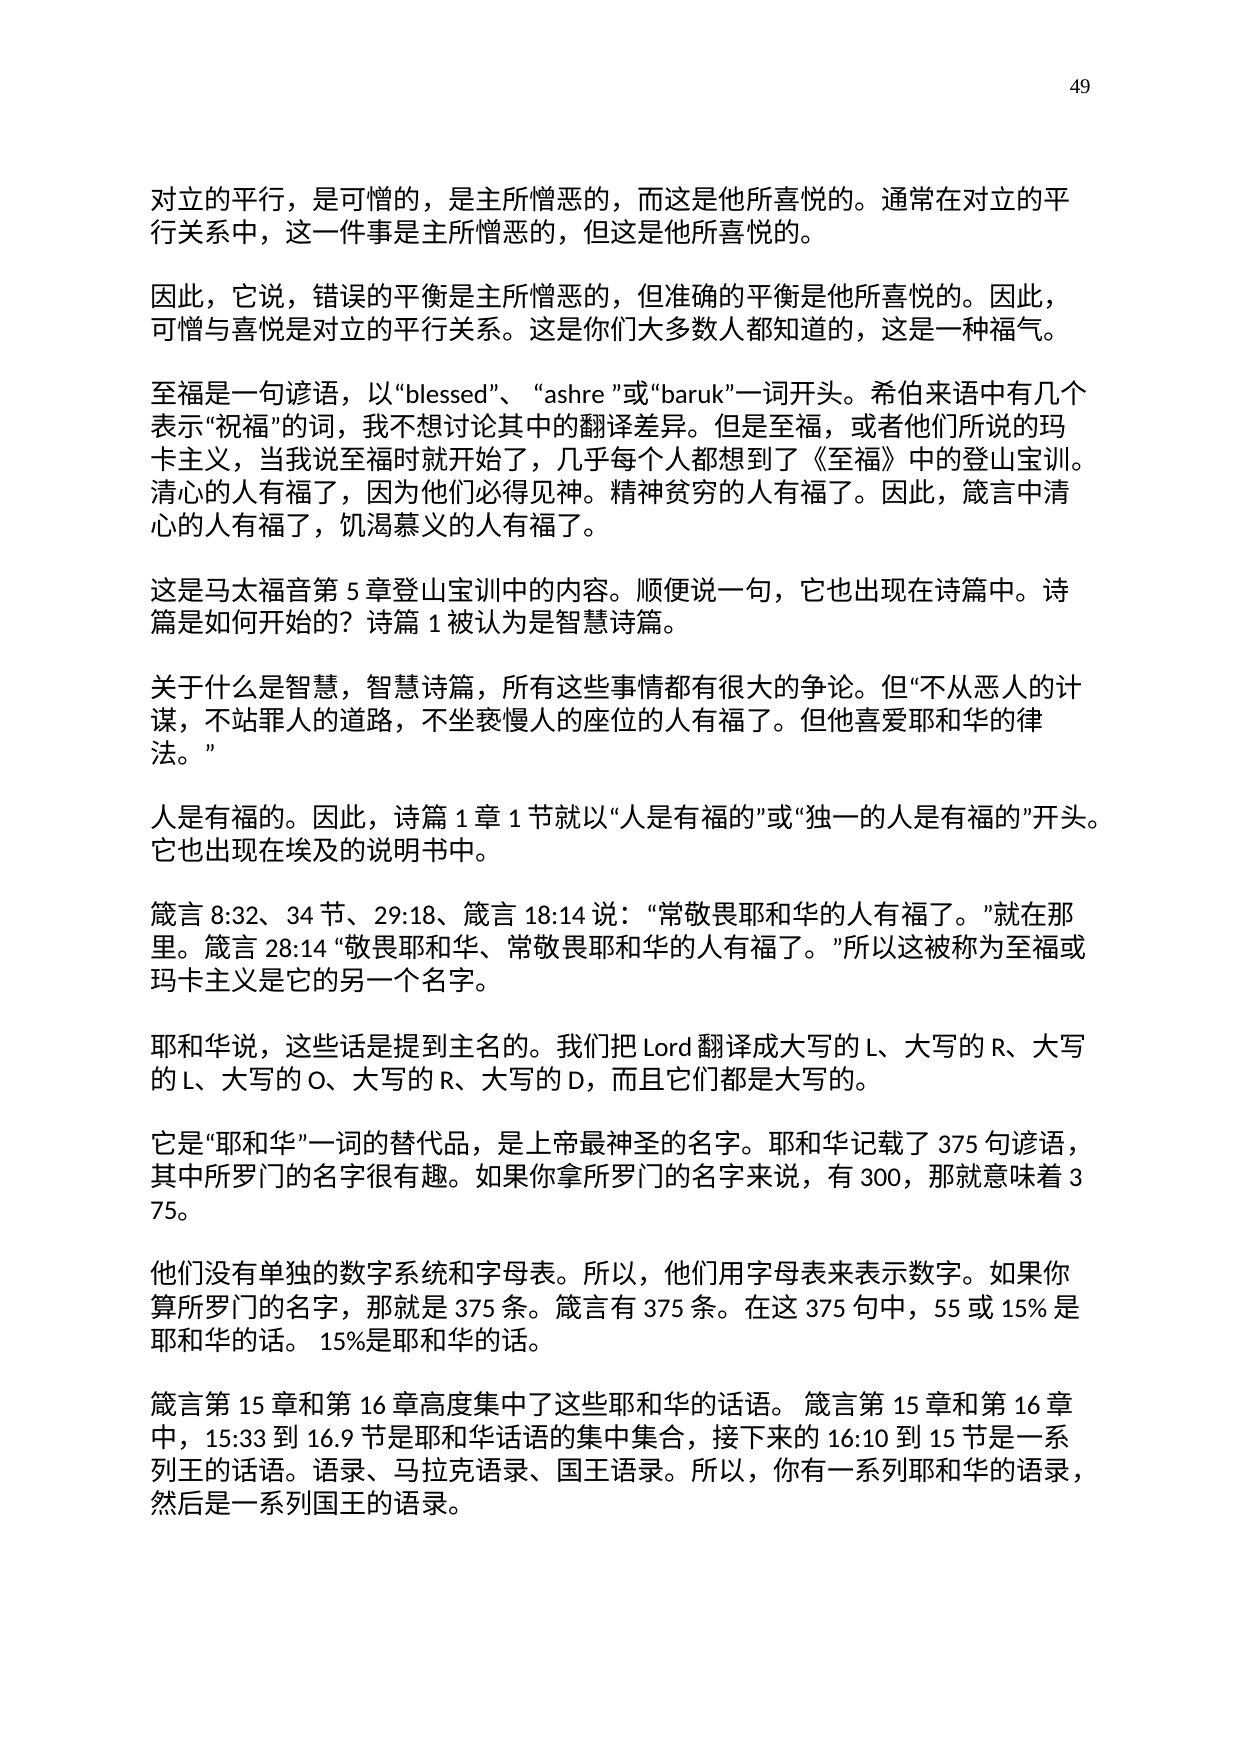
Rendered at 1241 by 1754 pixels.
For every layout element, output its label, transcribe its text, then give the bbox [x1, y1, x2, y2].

text 这是马太福音第 5 章登山宝训中的内容。顺便说一句，它也出现在诗篇中。诗篇是如何开始的？诗篇 1 被认为是智慧诗篇。 [150, 574, 1090, 640]
text 对立的平行，是可憎的，是主所憎恶的，而这是他所喜悦的。通常在对立的平行关系中，这一件事是主所憎恶的，但这是他所喜悦的。 [150, 183, 1090, 249]
text 人是有福的。因此，诗篇 1 章 1 节就以“人是有福的”或“独一的人是有福的”开头。它也出现在埃及的说明书中。 [150, 801, 1090, 867]
text 箴言 8:32、34 节、29:18、箴言 18:14 说：“常敬畏耶和华的人有福了。”就在那里。箴言 28:14 “敬畏耶和华、常敬畏耶和华的人有福了。”所以这被称为至福或玛卡主义是它的另一个名字。 [150, 898, 1090, 997]
text 因此，它说，错误的平衡是主所憎恶的，但准确的平衡是他所喜悦的。因此，可憎与喜悦是对立的平行关系。这是你们大多数人都知道的，这是一种福气。 [150, 280, 1090, 346]
text 箴言第 15 章和第 16 章高度集中了这些耶和华的话语。 箴言第 15 章和第 16 章中，15:33 到 16.9 节是耶和华话语的集中集合，接下来的 16:10 到 15 节是一系列王的话语。语录、马拉克语录、国王语录。所以，你有一系列耶和华的语录，然后是一系列国王的语录。 [150, 1388, 1090, 1520]
text 它是“耶和华”一词的替代品，是上帝最神圣的名字。耶和华记载了 375 句谚语，其中所罗门的名字很有趣。如果你拿所罗门的名字来说，有300，那就意味着375。 [150, 1127, 1090, 1227]
text 耶和华说，这些话是提到主名的。我们把Lord翻译成大写的L、大写的R、大写的L、大写的O、大写的R、大写的D，而且它们都是大写的。 [150, 1030, 1090, 1096]
text 至福是一句谚语，以“blessed”、 “ashre ”或“baruk”一词开头。希伯来语中有几个表示“祝福”的词，我不想讨论其中的翻译差异。但是至福，或者他们所说的玛卡主义，当我说至福时就开始了，几乎每个人都想到了《至福》中的登山宝训。清心的人有福了，因为他们必得见神。精神贫穷的人有福了。因此，箴言中清心的人有福了，饥渴慕义的人有福了。 [150, 377, 1090, 542]
text 他们没有单独的数字系统和字母表。所以，他们用字母表来表示数字。如果你算所罗门的名字，那就是 375 条。箴言有 375 条。在这 375 句中，55 或 15% 是耶和华的话。 15%是耶和华的话。 [150, 1258, 1090, 1357]
text 关于什么是智慧，智慧诗篇，所有这些事情都有很大的争论。但“不从恶人的计谋，不站罪人的道路，不坐亵慢人的座位的人有福了。但他喜爱耶和华的律法。” [150, 671, 1090, 770]
